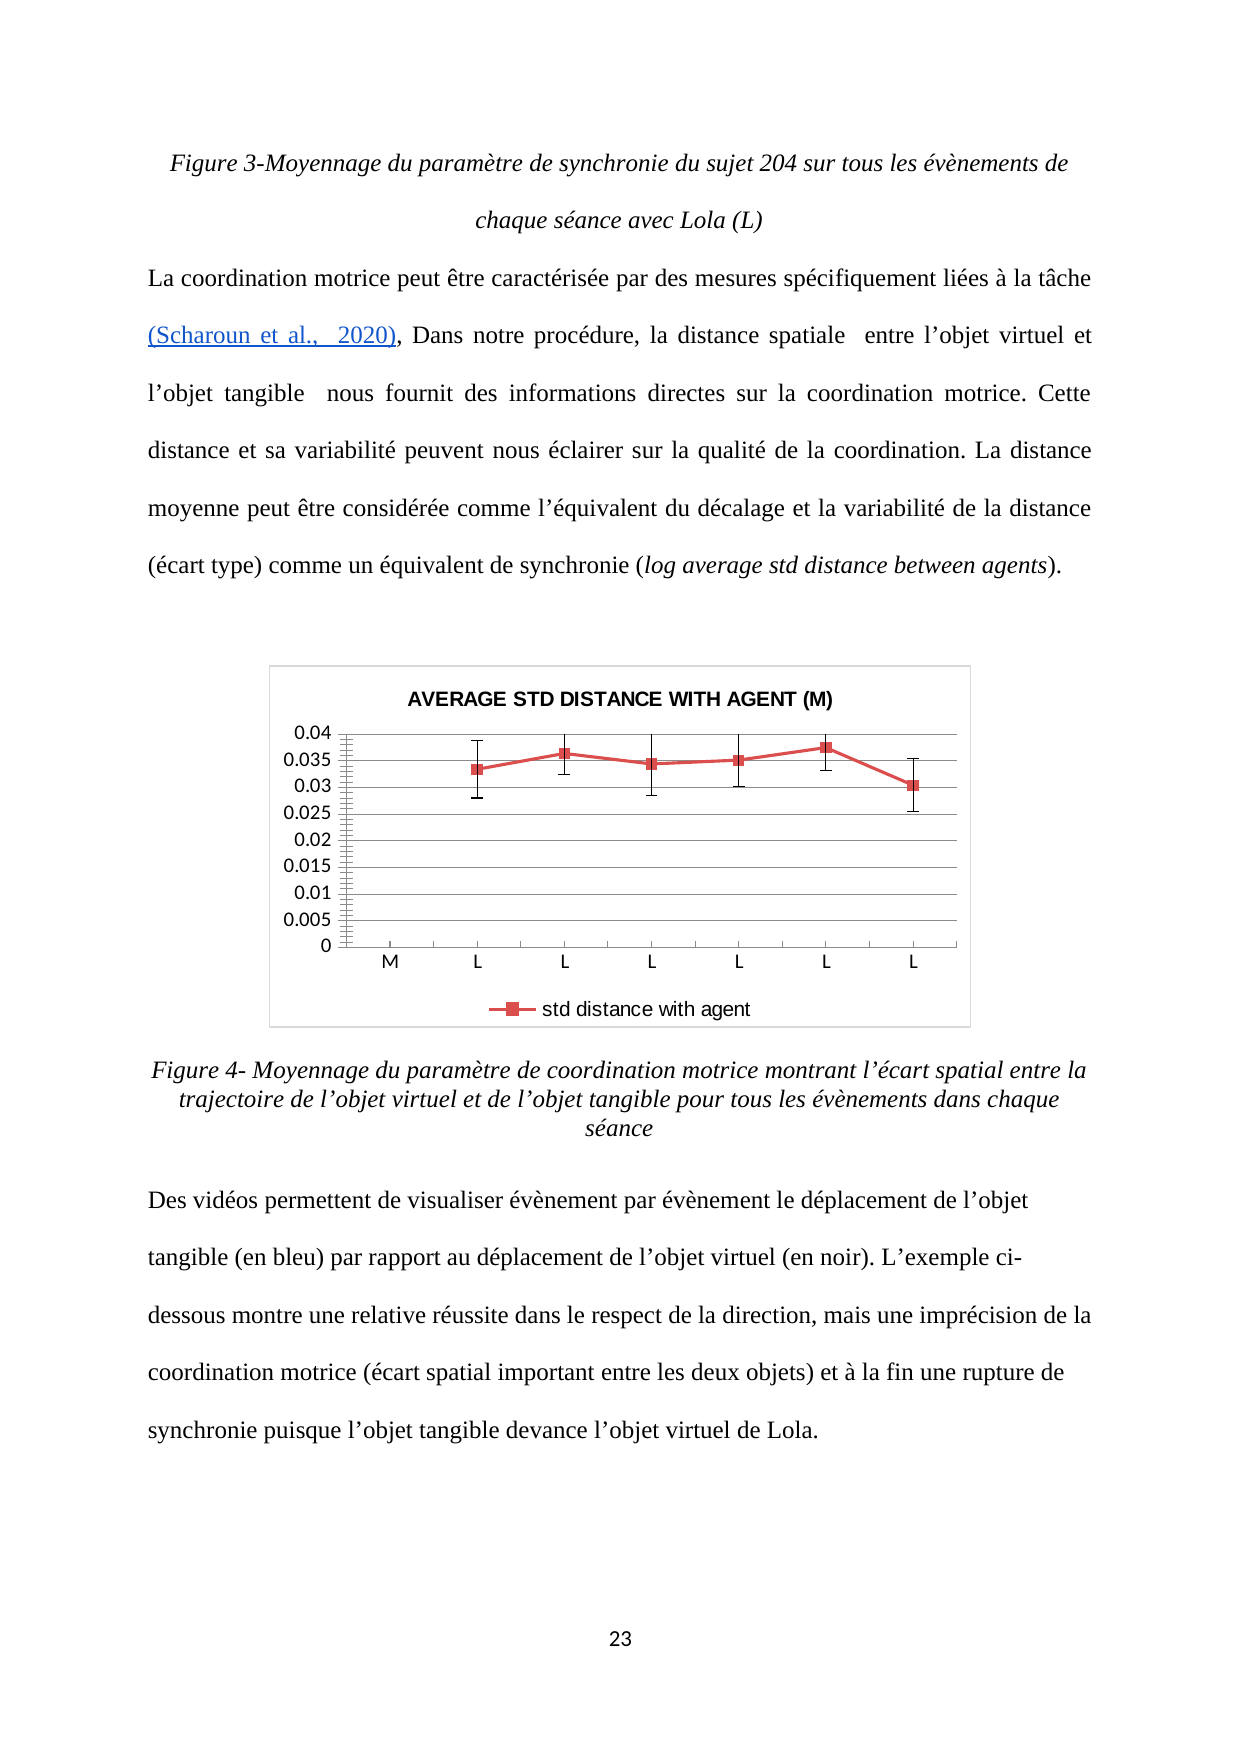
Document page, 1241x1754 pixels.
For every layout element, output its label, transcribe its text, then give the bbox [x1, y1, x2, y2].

text Des vidéos permettent de visualiser évènement par évènement le déplacement de l’objet tangible (en bleu) par rapport au déplacement de l’objet virtuel (en noir). L’exemple ci-dessous montre une relative réussite dans le respect de la direction, mais une imprécision de la coordination motrice (écart spatial important entre les deux objets) et à la fin une rupture de synchronie puisque l’objet tangible devance l’objet virtuel de Lola. [148, 1185, 1093, 1444]
text La coordination motrice peut être caractérisée par des mesures spécifiquement liées à la tâche (Scharoun et al., 2020), Dans notre procédure, la distance spatiale entre l’objet virtuel et l’objet tangible nous fournit des informations directes sur la coordination motrice. Cette distance et sa variabilité peuvent nous éclairer sur la qualité de la coordination. La distance moyenne peut être considérée comme l’équivalent du décalage et la variabilité de la distance (écart type) comme un équivalent de synchronie (log average std distance between agents). [148, 263, 1093, 579]
text Figure 4- Moyennage du paramètre de coordination motrice montrant l’écart spatial entre la trajectoire de l’objet virtuel et de l’objet tangible pour tous les évènements dans chaque séance [148, 1056, 1093, 1142]
text Figure 3-Moyennage du paramètre de synchronie du sujet 204 sur tous les évènements de chaque séance avec Lola (L) [148, 148, 1093, 234]
